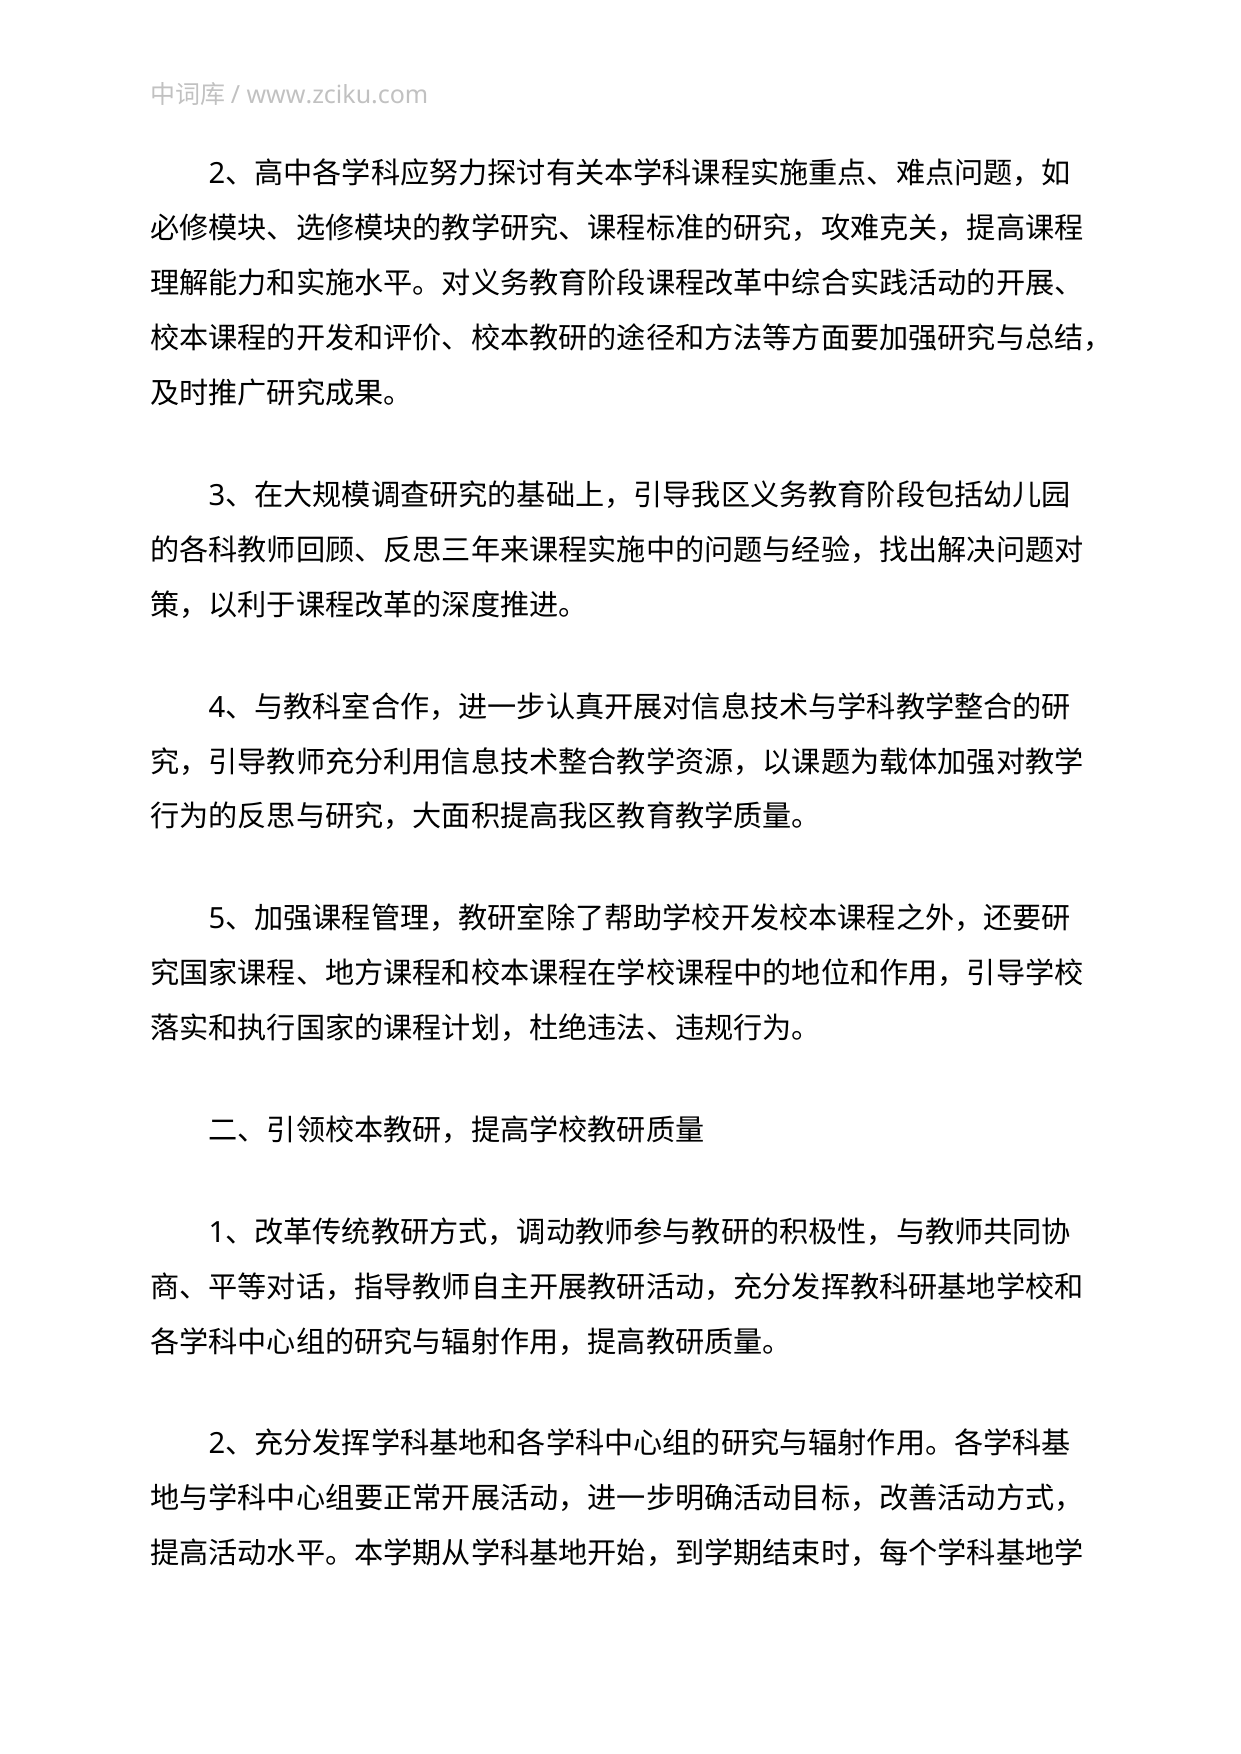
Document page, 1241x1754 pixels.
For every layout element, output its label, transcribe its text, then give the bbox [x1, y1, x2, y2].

text 2、高中各学科应努力探讨有关本学科课程实施重点、难点问题，如必修模块、选修模块的教学研究、课程标准的研究，攻难克关，提高课程理解能力和实施水平。对义务教育阶段课程改革中综合实践活动的开展、校本课程的开发和评价、校本教研的途径和方法等方面要加强研究与总结，及时推广研究成果。 [150, 150, 1090, 412]
text 1、改革传统教研方式，调动教师参与教研的积极性，与教师共同协商、平等对话，指导教师自主开展教研活动，充分发挥教科研基地学校和各学科中心组的研究与辐射作用，提高教研质量。 [150, 1208, 1090, 1360]
text 4、与教科室合作，进一步认真开展对信息技术与学科教学整合的研究，引导教师充分利用信息技术整合教学资源，以课题为载体加强对教学行为的反思与研究，大面积提高我区教育教学质量。 [150, 683, 1090, 835]
text 3、在大规模调查研究的基础上，引导我区义务教育阶段包括幼儿园的各科教师回顾、反思三年来课程实施中的问题与经验，找出解决问题对策，以利于课程改革的深度推进。 [150, 471, 1090, 624]
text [150, 1420, 1090, 1572]
text 二、引领校本教研，提高学校教研质量 [150, 1106, 1090, 1149]
text 5、加强课程管理，教研室除了帮助学校开发校本课程之外，还要研究国家课程、地方课程和校本课程在学校课程中的地位和作用，引导学校落实和执行国家的课程计划，杜绝违法、违规行为。 [150, 895, 1090, 1047]
